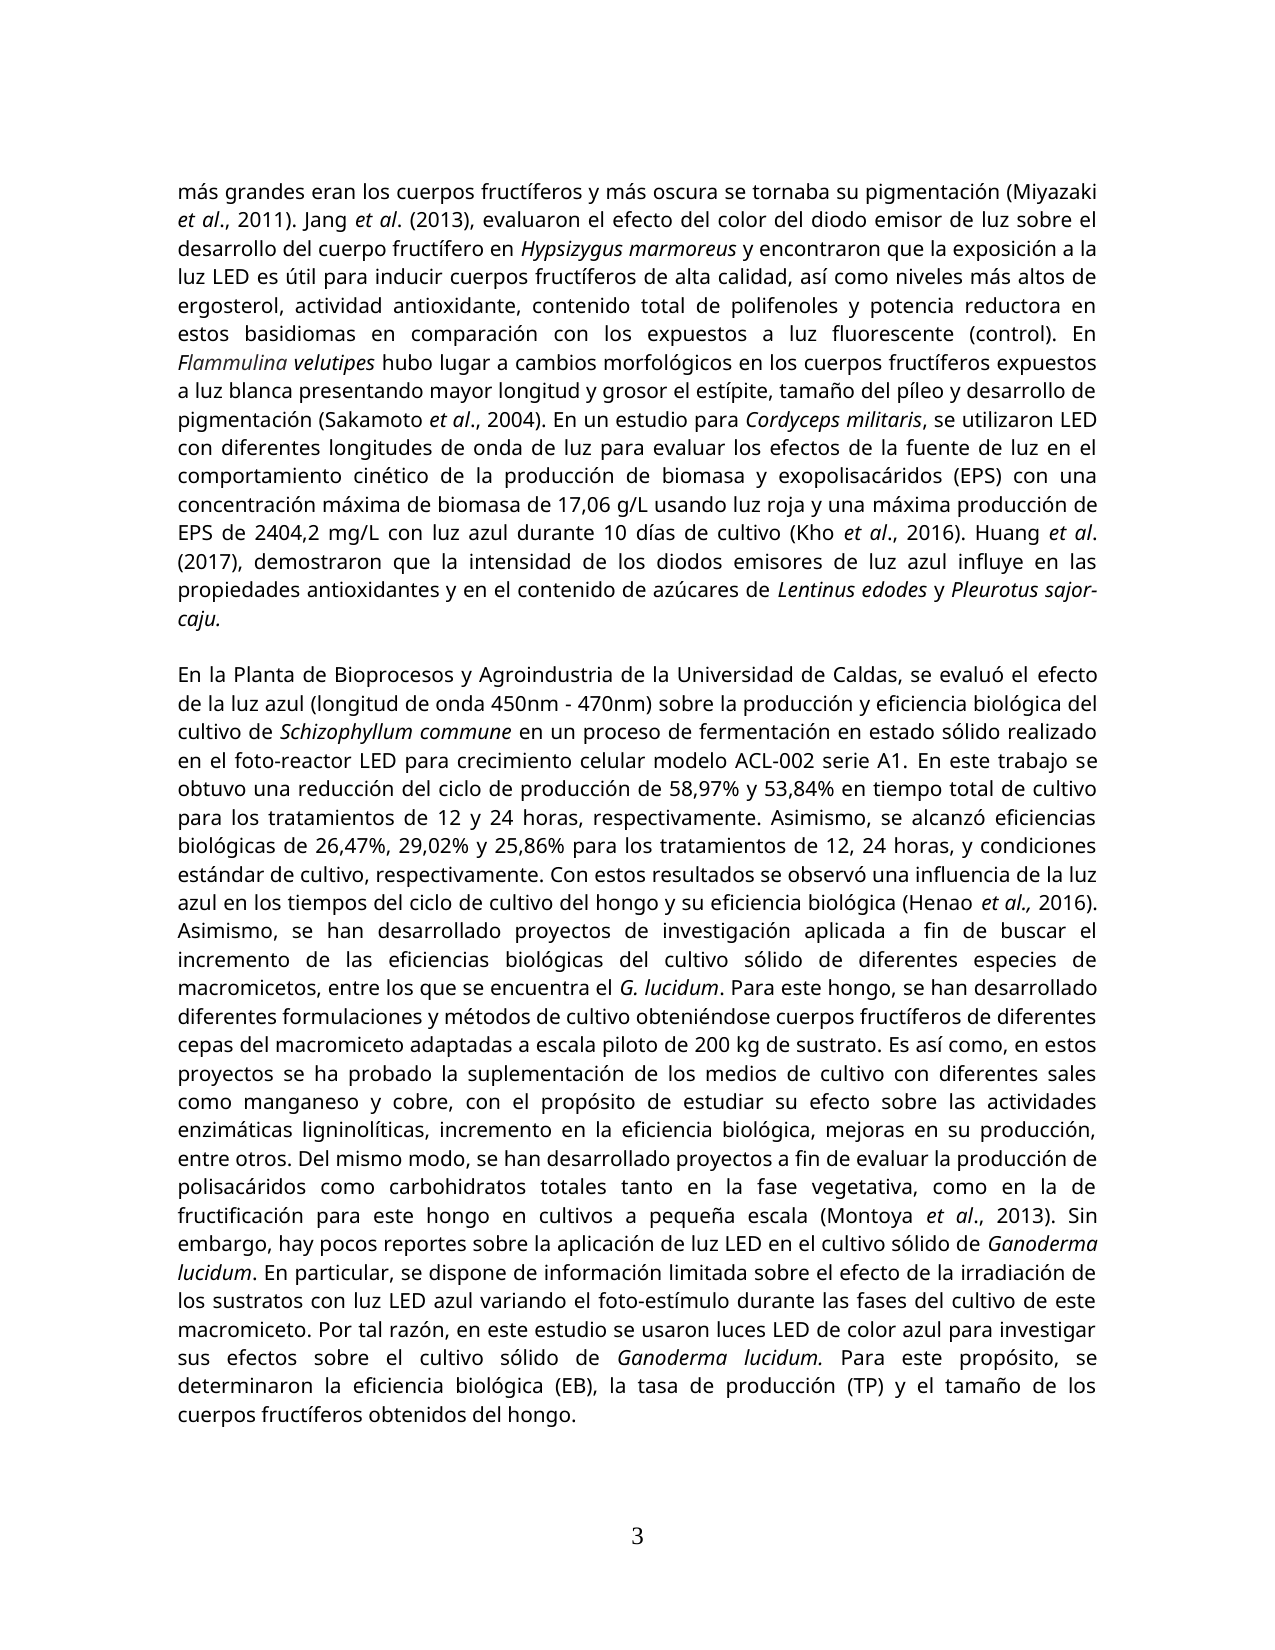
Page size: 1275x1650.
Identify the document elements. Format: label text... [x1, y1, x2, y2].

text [177, 177, 1098, 632]
text En la Planta de Bioprocesos y Agroindustria de la Universidad de Caldas, se evaluó el efecto de la luz azul (longitud de onda 450nm - 470nm) sobre la producción y eficiencia biológica del cultivo de Schizophyllum commune en un proceso de fermentación en estado sólido realizado en el foto-reactor LED para crecimiento celular modelo ACL-002 serie A1. En este trabajo se obtuvo una reducción del ciclo de producción de 58,97% y 53,84% en tiempo total de cultivo para los tratamientos de 12 y 24 horas, respectivamente. Asimismo, se alcanzó eficiencias biológicas de 26,47%, 29,02% y 25,86% para los tratamientos de 12, 24 horas, y condiciones estándar de cultivo, respectivamente. Con estos resultados se observó una influencia de la luz azul en los tiempos del ciclo de cultivo del hongo y su eficiencia biológica (Henao et al., 2016). Asimismo, se han desarrollado proyectos de investigación aplicada a fin de buscar el incremento de las eficiencias biológicas del cultivo sólido de diferentes especies de macromicetos, entre los que se encuentra el G. lucidum. Para este hongo, se han desarrollado diferentes formulaciones y métodos de cultivo obteniéndose cuerpos fructíferos de diferentes cepas del macromiceto adaptadas a escala piloto de 200 kg de sustrato. Es así como, en estos proyectos se ha probado la suplementación de los medios de cultivo con diferentes sales como manganeso y cobre, con el propósito de estudiar su efecto sobre las actividades enzimáticas ligninolíticas, incremento en la eficiencia biológica, mejoras en su producción, entre otros. Del mismo modo, se han desarrollado proyectos a fin de evaluar la producción de polisacáridos como carbohidratos totales tanto en la fase vegetativa, como en la de fructificación para este hongo en cultivos a pequeña escala (Montoya et al., 2013). Sin embargo, hay pocos reportes sobre la aplicación de luz LED en el cultivo sólido de Ganoderma lucidum. En particular, se dispone de información limitada sobre el efecto de la irradiación de los sustratos con luz LED azul variando el foto-estímulo durante las fases del cultivo de este macromiceto. Por tal razón, en este estudio se usaron luces LED de color azul para investigar sus efectos sobre el cultivo sólido de Ganoderma lucidum. Para este propósito, se determinaron la eficiencia biológica (EB), la tasa de producción (TP) y el tamaño de los cuerpos fructíferos obtenidos del hongo. [177, 661, 1098, 1428]
